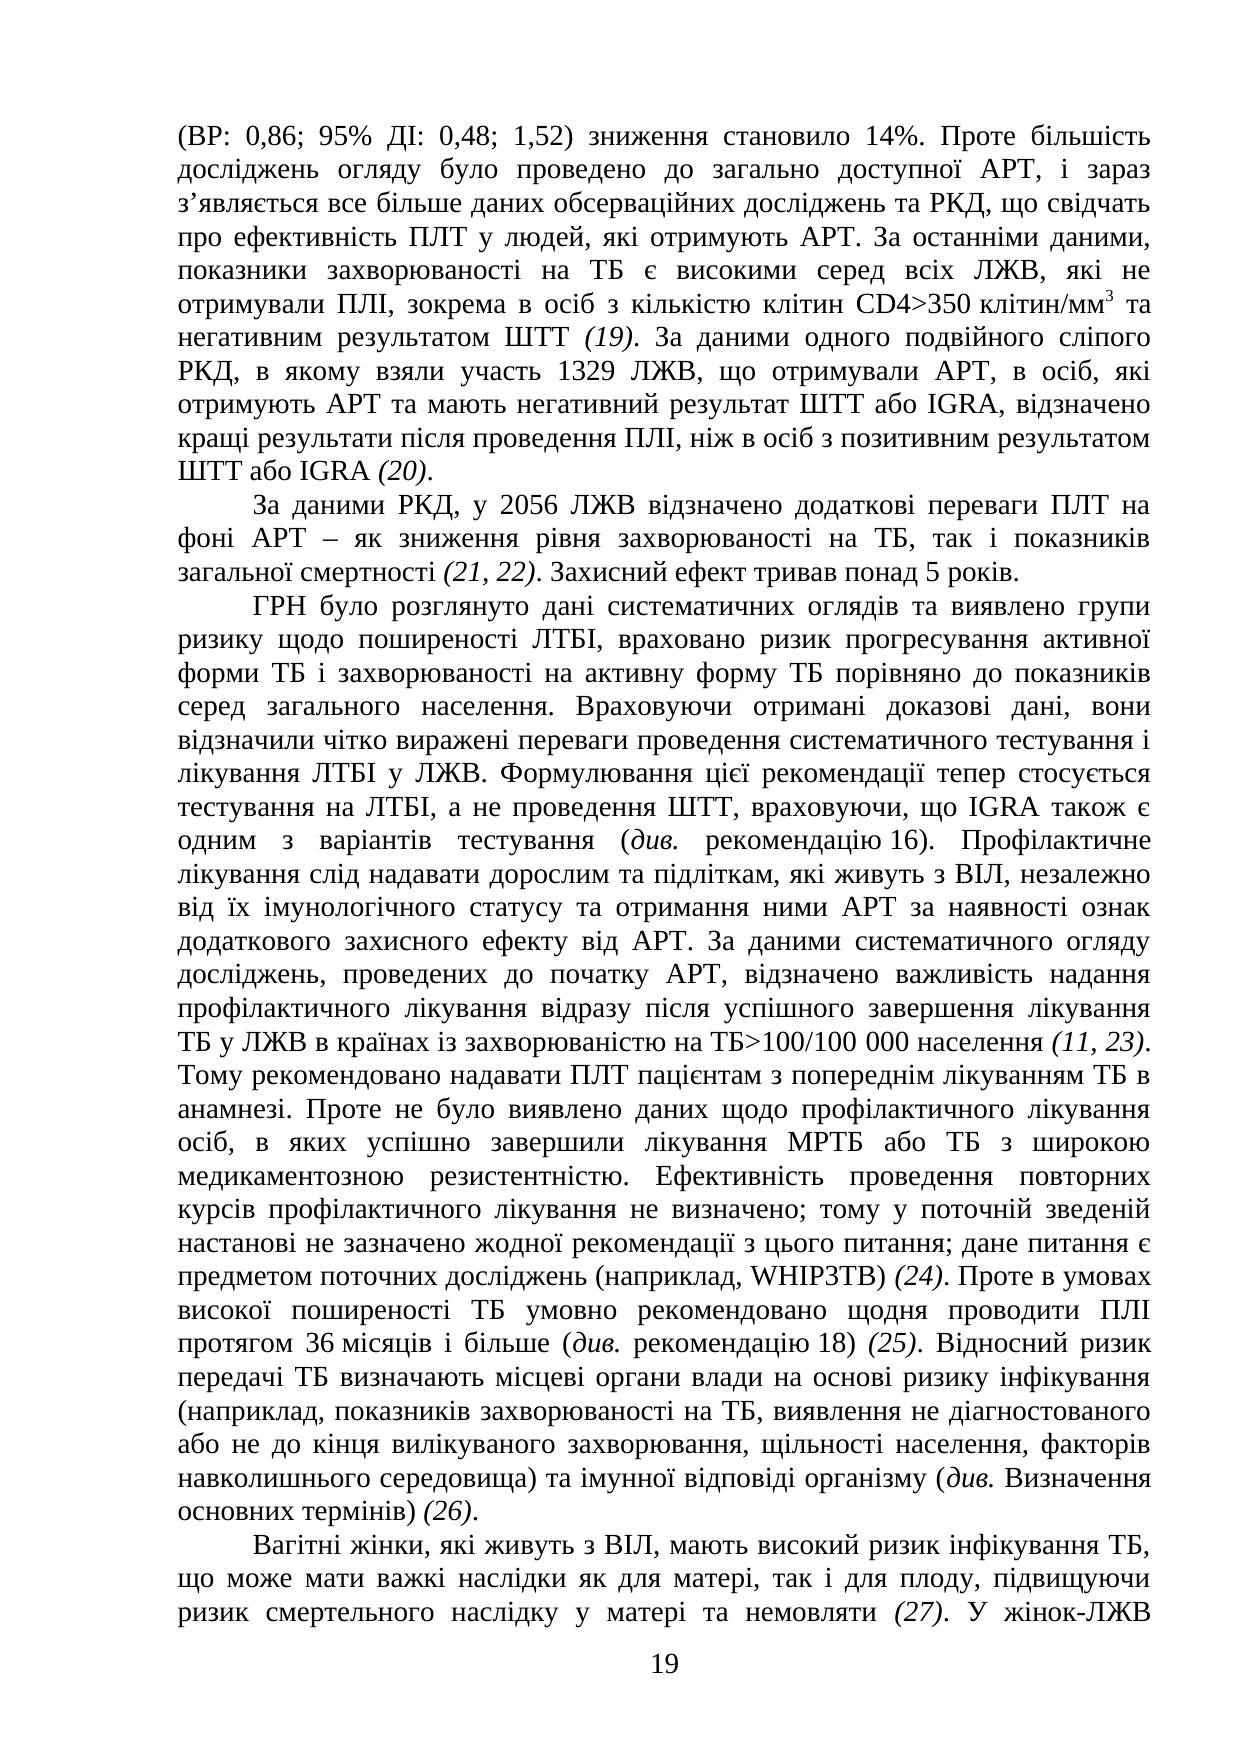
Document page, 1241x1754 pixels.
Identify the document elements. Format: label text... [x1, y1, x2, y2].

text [177, 118, 1152, 487]
text ГРН було розглянуто дані систематичних оглядів та виявлено групи ризику щодо поширеності ЛТБІ, враховано ризик прогресування активної форми ТБ і захворюваності на активну форму ТБ порівняно до показників серед загального населення. Враховуючи отримані доказові дані, вони відзначили чітко виражені переваги проведення систематичного тестування і лікування ЛТБІ у ЛЖВ. Формулювання цієї рекомендації тепер стосується тестування на ЛТБІ, а не проведення ШТТ, враховуючи, що IGRA також є одним з варіантів тестування (див. рекомендацію 16). Профілактичне лікування слід надавати дорослим та підліткам, які живуть з ВІЛ, незалежно від їх імунологічного статусу та отримання ними АРТ за наявності ознак додаткового захисного ефекту від АРТ. За даними систематичного огляду досліджень, проведених до початку АРТ, відзначено важливість надання профілактичного лікування відразу після успішного завершення лікування ТБ у ЛЖВ в країнах із захворюваністю на ТБ>100/100 000 населення (11, 23). Тому рекомендовано надавати ПЛТ пацієнтам з попереднім лікуванням ТБ в анамнезі. Проте не було виявлено даних щодо профілактичного лікування осіб, в яких успішно завершили лікування МРТБ або ТБ з широкою медикаментозною резистентністю. Ефективність проведення повторних курсів профілактичного лікування не визначено; тому у поточній зведеній настанові не зазначено жодної рекомендації з цього питання; дане питання є предметом поточних досліджень (наприклад, WHIP3TB) (24). Проте в умовах високої поширеності ТБ умовно рекомендовано щодня проводити ПЛІ протягом 36 місяців і більше (див. рекомендацію 18) (25). Відносний ризик передачі ТБ визначають місцеві органи влади на основі ризику інфікування (наприклад, показників захворюваності на ТБ, виявлення не діагностованого або не до кінця вилікуваного захворювання, щільності населення, факторів навколишнього середовища) та імунної відповіді організму (див. Визначення основних термінів) (26). [177, 588, 1152, 1527]
text За даними РКД, у 2056 ЛЖВ відзначено додаткові переваги ПЛТ на фоні АРТ – як зниження рівня захворюваності на ТБ, так і показників загальної смертності (21, 22). Захисний ефект тривав понад 5 років. [177, 487, 1152, 588]
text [177, 1527, 1152, 1627]
